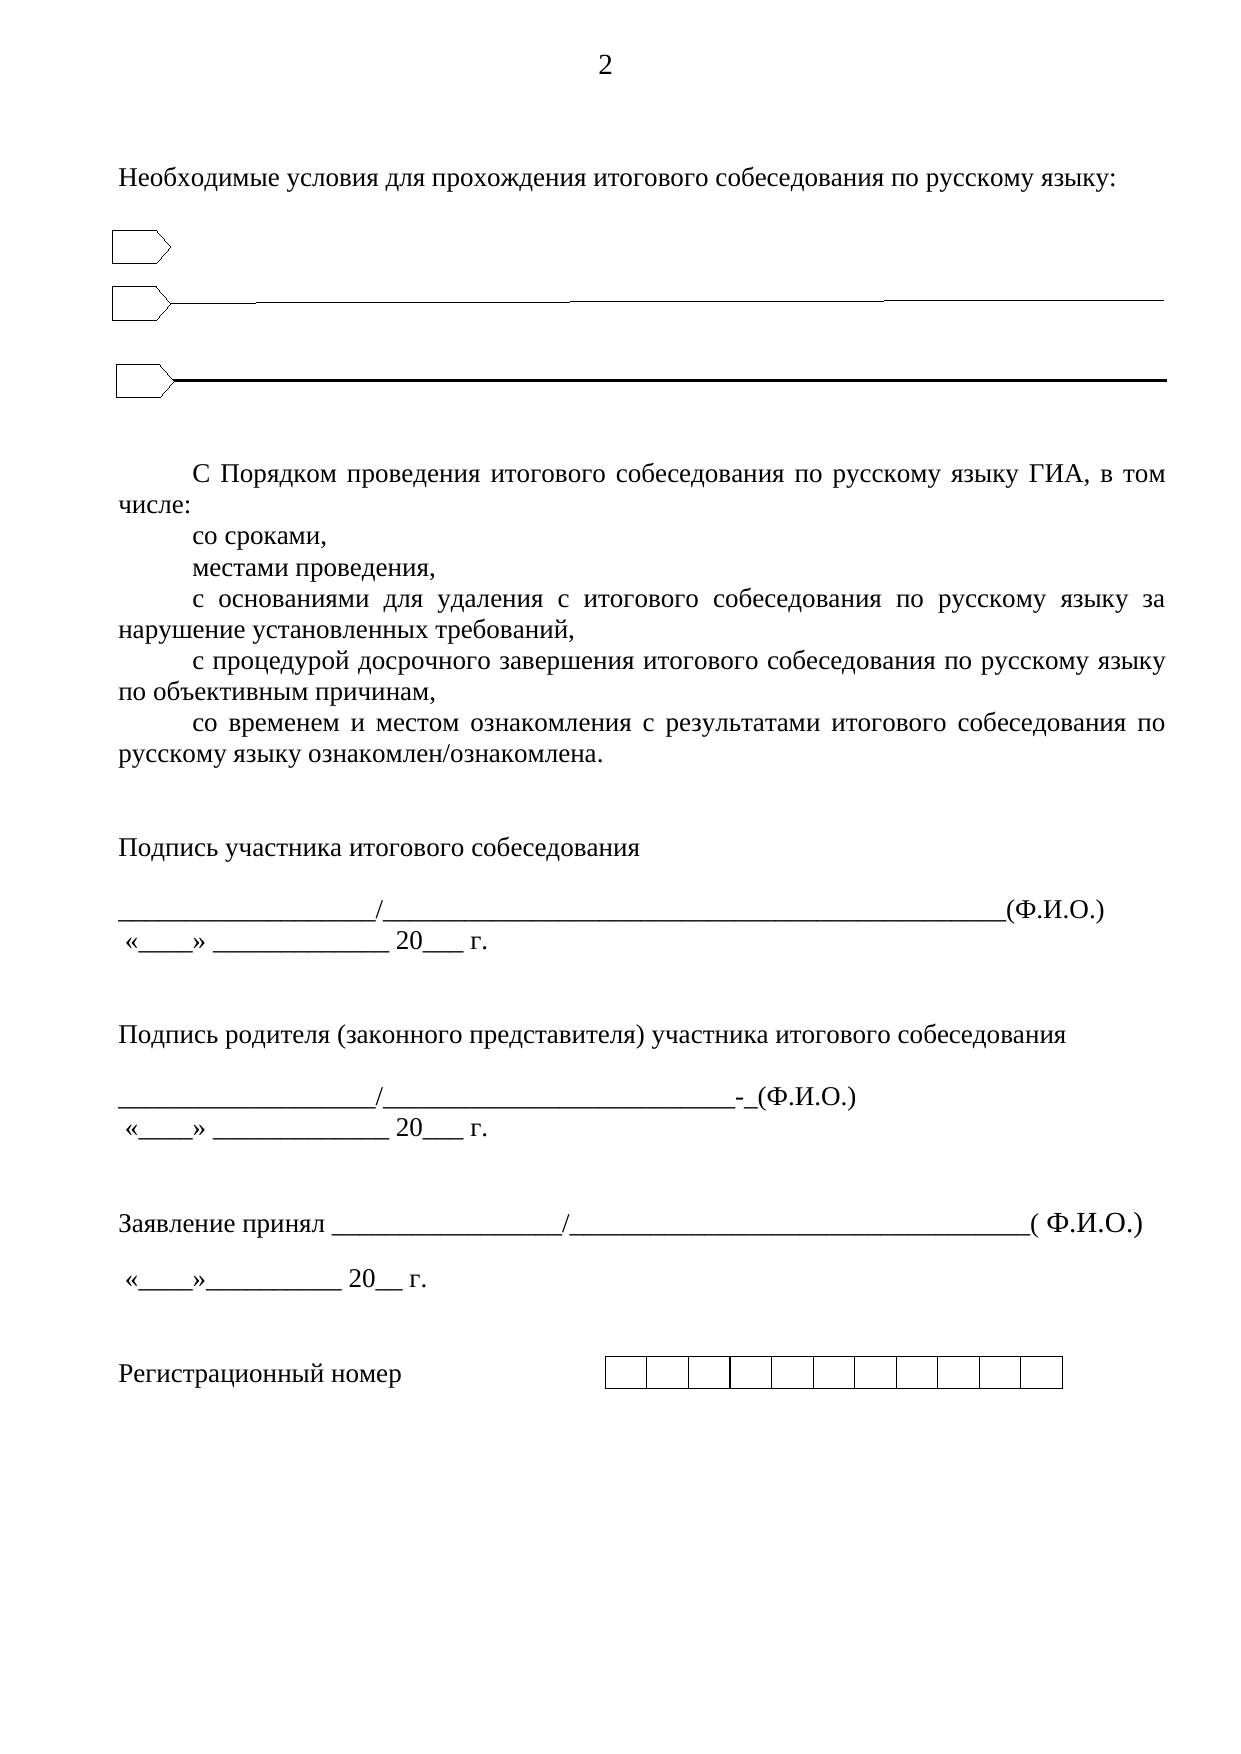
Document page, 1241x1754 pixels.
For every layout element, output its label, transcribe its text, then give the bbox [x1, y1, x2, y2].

table_header Регистрационный номер [107, 1356, 605, 1388]
table_header [938, 1357, 979, 1388]
text __ [118, 261, 1167, 292]
table_header [647, 1357, 688, 1388]
text «____»__________ 20__ г. [118, 1262, 1181, 1293]
text с основаниями для удаления с итогового собеседования по русскому языку за нарушение установленных требований, [118, 582, 1167, 644]
table_header [606, 1357, 646, 1388]
table_header [772, 1357, 813, 1388]
text со сроками, [118, 519, 1167, 551]
table_header [1021, 1357, 1062, 1388]
text со временем и местом ознакомления с результатами итогового собеседования по русскому языку ознакомлен/ознакомлена. [118, 706, 1167, 769]
text ___________________/__________________________-_(Ф.И.О.) [118, 1080, 1181, 1111]
text ___________________/______________________________________________(Ф.И.О.) [118, 893, 1181, 924]
text Подпись участника итогового собеседования [118, 831, 1093, 862]
table_header [897, 1357, 937, 1388]
table_header [731, 1357, 771, 1388]
table_header [814, 1357, 854, 1388]
text C Порядком проведения итогового собеседования по русскому языку ГИА, в том числе: [118, 457, 1167, 519]
text местами проведения, [118, 551, 1167, 582]
table_header [855, 1357, 896, 1388]
text Необходимые условия для прохождения итогового собеседования по русскому языку: [118, 161, 1167, 192]
text Подпись родителя (законного представителя) участника итогового собеседования [118, 1018, 1181, 1049]
table_header [980, 1357, 1020, 1388]
text с процедурой досрочного завершения итогового собеседования по русскому языку по объективным причинам, [118, 644, 1167, 706]
text Заявление принял _________________/__________________________________( Ф.И.О.) [118, 1205, 1181, 1238]
table_header [689, 1357, 729, 1388]
text «____» _____________ 20___ г. [118, 924, 1181, 956]
text «____» _____________ 20___ г. [118, 1111, 1181, 1142]
